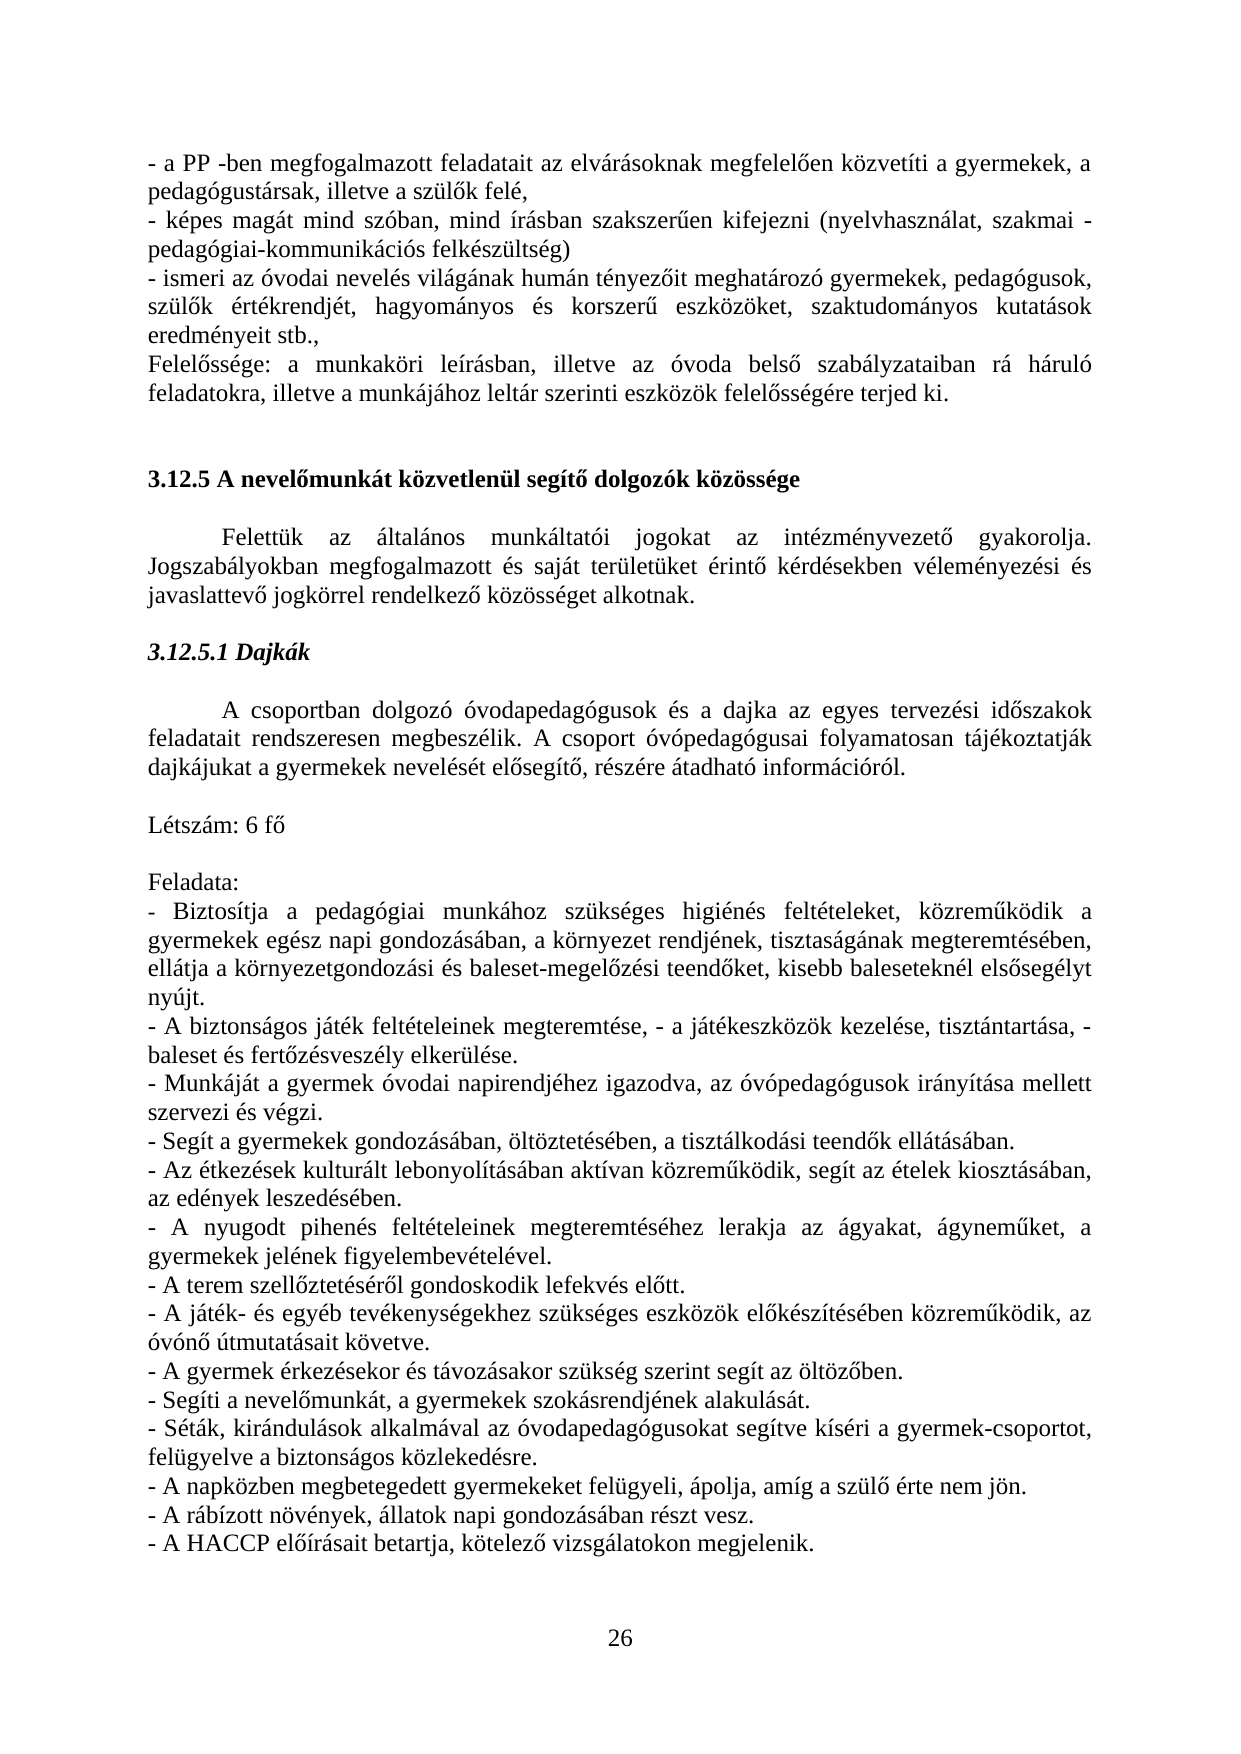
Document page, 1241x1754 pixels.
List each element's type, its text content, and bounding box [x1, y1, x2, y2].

text - Segít a gyermekek gondozásában, öltöztetésében, a tisztálkodási teendők ellátásában. [148, 1126, 1093, 1155]
text - ismeri az óvodai nevelés világának humán tényezőit meghatározó gyermekek, pedagógusok, szülők értékrendjét, hagyományos és korszerű eszközöket, szaktudományos kutatások eredményeit stb., [148, 263, 1093, 349]
text - A rábízott növények, állatok napi gondozásában részt vesz. [148, 1500, 1093, 1528]
text - A gyermek érkezésekor és távozásakor szükség szerint segít az öltözőben. [148, 1356, 1093, 1385]
text - a PP -ben megfogalmazott feladatait az elvárásoknak megfelelően közvetíti a gyermekek, a pedagógustársak, illetve a szülők felé, [148, 148, 1093, 205]
text Felettük az általános munkáltatói jogokat az intézményvezető gyakorolja. Jogszabályokban megfogalmazott és saját területüket érintő kérdésekben véleményezési és javaslattevő jogkörrel rendelkező közösséget alkotnak. [148, 522, 1093, 608]
text Feladata: [148, 867, 1093, 896]
text - A HACCP előírásait betartja, kötelező vizsgálatokon megjelenik. [148, 1528, 1093, 1557]
text Létszám: 6 fő [148, 810, 1093, 838]
text - A biztonságos játék feltételeinek megteremtése, - a játékeszközök kezelése, tisztántartása, - baleset és fertőzésveszély elkerülése. [148, 1011, 1093, 1068]
text - Segíti a nevelőmunkát, a gyermekek szokásrendjének alakulását. [148, 1385, 1093, 1413]
text - A nyugodt pihenés feltételeinek megteremtéséhez lerakja az ágyakat, ágyneműket, a gyermekek jelének figyelembevételével. [148, 1212, 1093, 1270]
subtitle 3.12.5 A nevelőmunkát közvetlenül segítő dolgozók közössége [148, 464, 1093, 493]
text A csoportban dolgozó óvodapedagógusok és a dajka az egyes tervezési időszakok feladatait rendszeresen megbeszélik. A csoport óvópedagógusai folyamatosan tájékoztatják dajkájukat a gyermekek nevelését elősegítő, részére átadható információról. [148, 695, 1093, 781]
text - A terem szellőztetéséről gondoskodik lefekvés előtt. [148, 1270, 1093, 1298]
text - A játék- és egyéb tevékenységekhez szükséges eszközök előkészítésében közreműködik, az óvónő útmutatásait követve. [148, 1298, 1093, 1356]
text Felelőssége: a munkaköri leírásban, illetve az óvoda belső szabályzataiban rá háruló feladatokra, illetve a munkájához leltár szerinti eszközök felelősségére terjed ki. [148, 349, 1093, 406]
text - Az étkezések kulturált lebonyolításában aktívan közreműködik, segít az ételek kiosztásában, az edények leszedésében. [148, 1155, 1093, 1212]
text - Biztosítja a pedagógiai munkához szükséges higiénés feltételeket, közreműködik a gyermekek egész napi gondozásában, a környezet rendjének, tisztaságának megteremtésében, ellátja a környezetgondozási és baleset-megelőzési teendőket, kisebb baleseteknél elsősegélyt nyújt. [148, 896, 1093, 1011]
text - Séták, kirándulások alkalmával az óvodapedagógusokat segítve kíséri a gyermek-csoportot, felügyelve a biztonságos közlekedésre. [148, 1413, 1093, 1471]
text - képes magát mind szóban, mind írásban szakszerűen kifejezni (nyelvhasználat, szakmai - pedagógiai-kommunikációs felkészültség) [148, 205, 1093, 263]
text - Munkáját a gyermek óvodai napirendjéhez igazodva, az óvópedagógusok irányítása mellett szervezi és végzi. [148, 1068, 1093, 1126]
text - A napközben megbetegedett gyermekeket felügyeli, ápolja, amíg a szülő érte nem jön. [148, 1471, 1093, 1500]
text 3.12.5.1 Dajkák [148, 637, 1093, 666]
